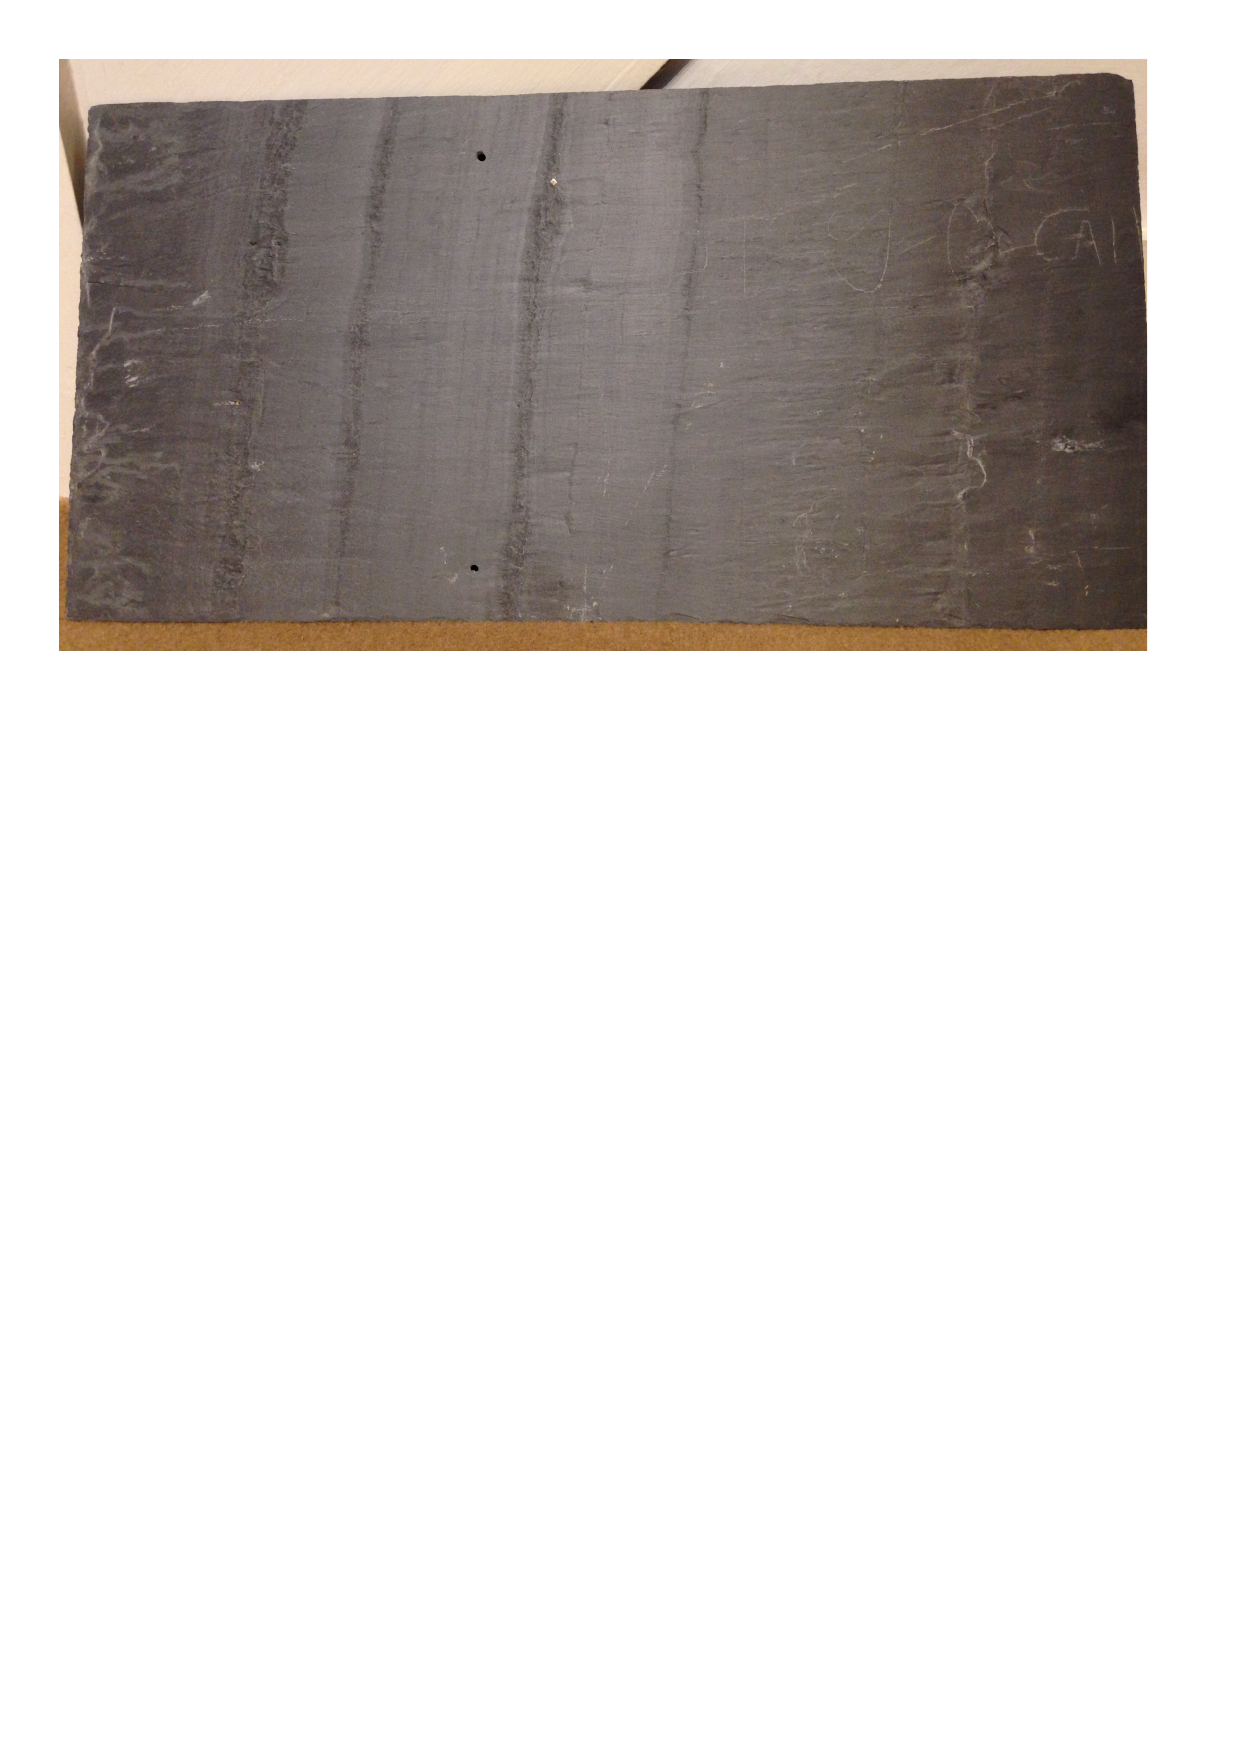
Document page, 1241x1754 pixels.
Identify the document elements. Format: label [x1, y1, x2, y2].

picture [59, 59, 1148, 651]
